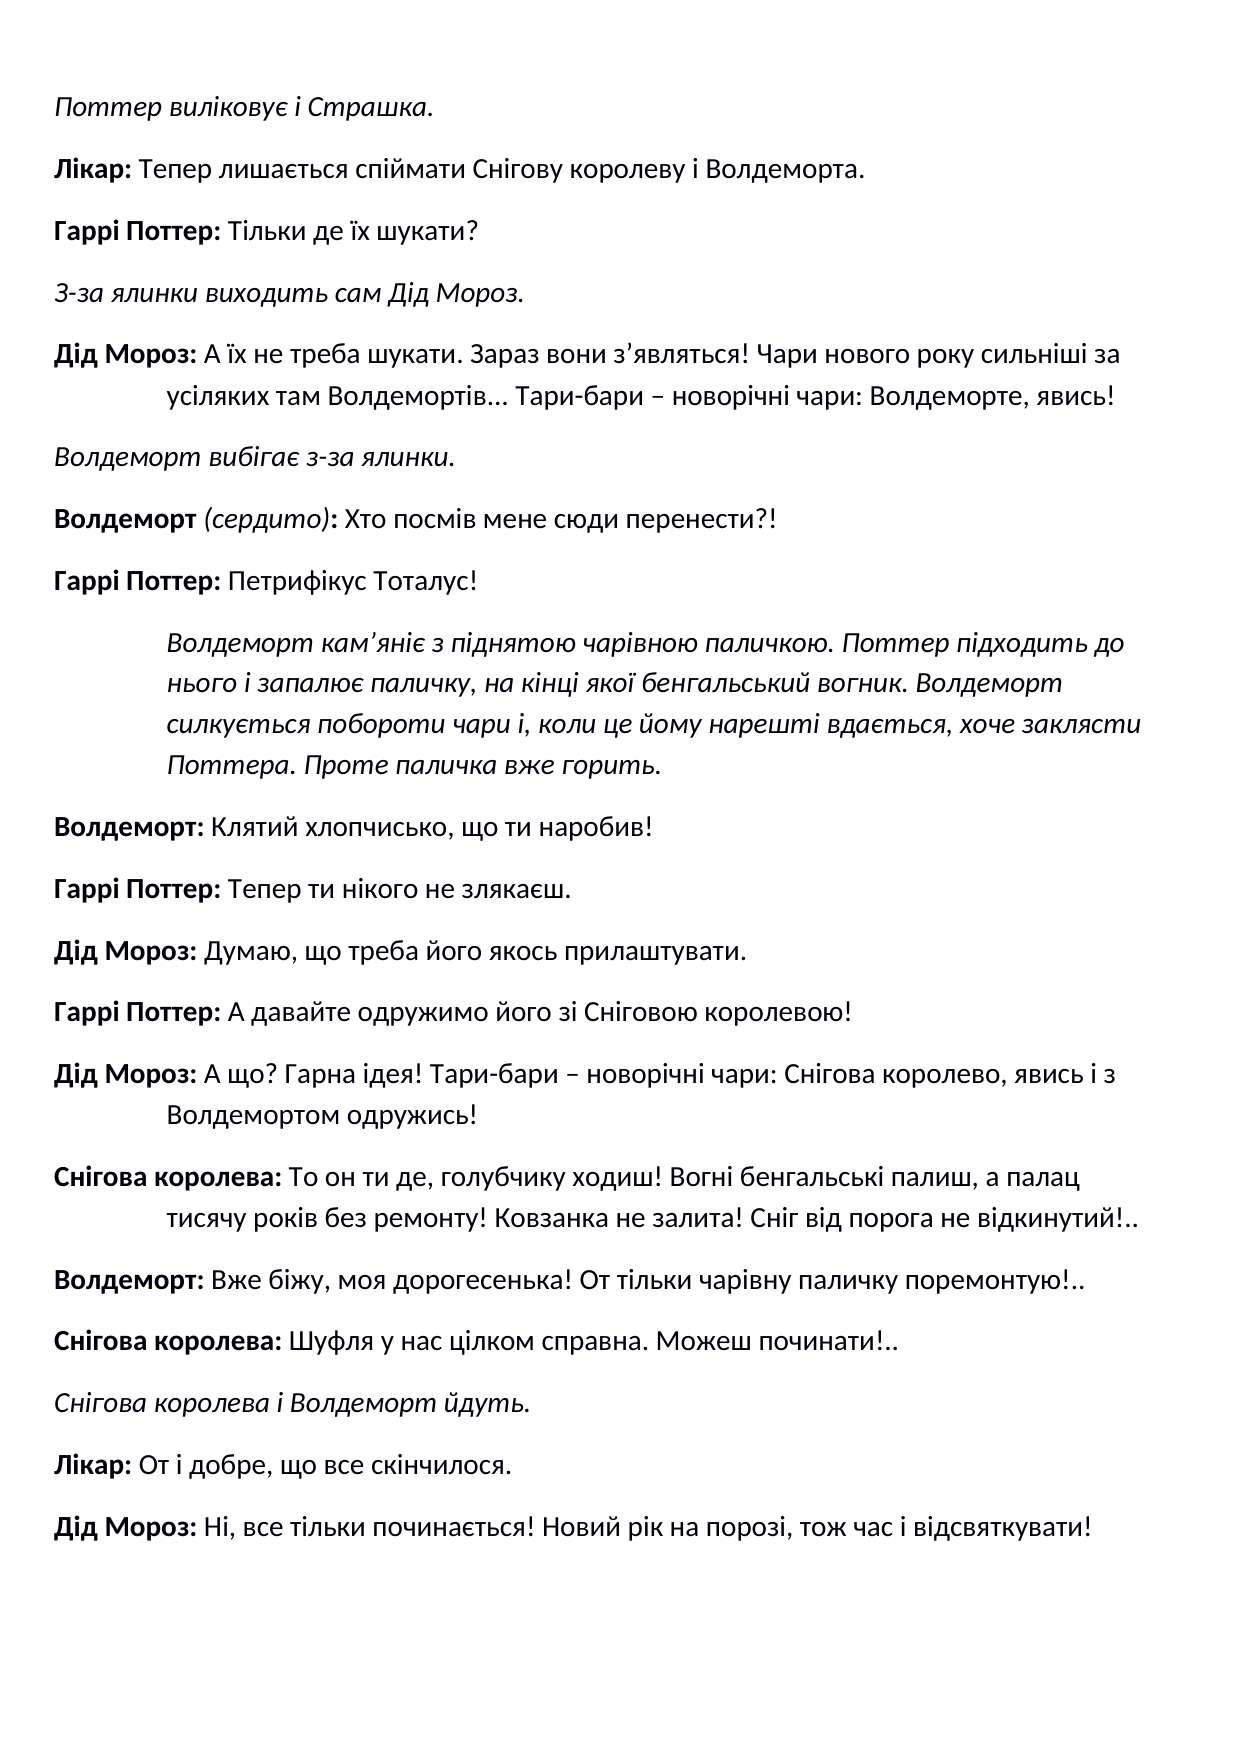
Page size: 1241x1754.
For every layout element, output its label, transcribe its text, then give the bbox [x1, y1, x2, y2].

text Волдеморт (сердито): Хто посмів мене сюди перенести?! [54, 500, 1152, 536]
text Гаррі Поттер: Тільки де їх шукати? [54, 212, 1152, 248]
text Снігова королева: Шуфля у нас цілком справна. Можеш починати!.. [54, 1322, 1152, 1358]
text Волдеморт кам’яніє з піднятою чарівною паличкою. Поттер підходить до нього і запалює паличку, на кінці якої бенгальський вогник. Волдеморт силкується побороти чари і, коли це йому нарешті вдається, хоче заклясти Поттера. Проте паличка вже горить. [166, 624, 1152, 782]
text Лікар: Тепер лишається спіймати Снігову королеву і Волдеморта. [54, 150, 1152, 186]
text Поттер виліковує і Страшка. [54, 88, 1152, 124]
text Волдеморт: Клятий хлопчисько, що ти наробив! [54, 808, 1152, 844]
text Волдеморт: Вже біжу, моя дорогесенька! От тільки чарівну паличку поремонтую!.. [54, 1261, 1152, 1296]
text Волдеморт вибігає з-за ялинки. [54, 438, 1152, 474]
text Гаррі Поттер: Тепер ти нікого не злякаєш. [54, 870, 1152, 906]
text Лікар: От і добре, що все скінчилося. [54, 1446, 1152, 1482]
text Дід Мороз: Ні, все тільки починається! Новий рік на порозі, тож час і відсвяткувати! [54, 1508, 1152, 1543]
text З-за ялинки виходить сам Дід Мороз. [54, 274, 1152, 309]
text Дід Мороз: Думаю, що треба його якось прилаштувати. [54, 932, 1152, 967]
text Дід Мороз: А їх не треба шукати. Зараз вони з’являться! Чари нового року сильніші за усіляких там Волдемортів... Тари-бари – новорічні чари: Волдеморте, явись! [54, 336, 1152, 412]
text Гаррі Поттер: А давайте одружимо його зі Сніговою королевою! [54, 993, 1152, 1029]
text Гаррі Поттер: Петрифікус Тоталус! [54, 562, 1152, 597]
text Снігова королева: То он ти де, голубчику ходиш! Вогні бенгальські палиш, а палац тисячу років без ремонту! Ковзанка не залита! Сніг від порога не відкинутий!.. [54, 1158, 1152, 1234]
text Снігова королева і Волдеморт йдуть. [54, 1384, 1152, 1420]
text Дід Мороз: А що? Гарна ідея! Тари-бари – новорічні чари: Снігова королево, явись і з Волдемортом одружись! [54, 1055, 1152, 1132]
